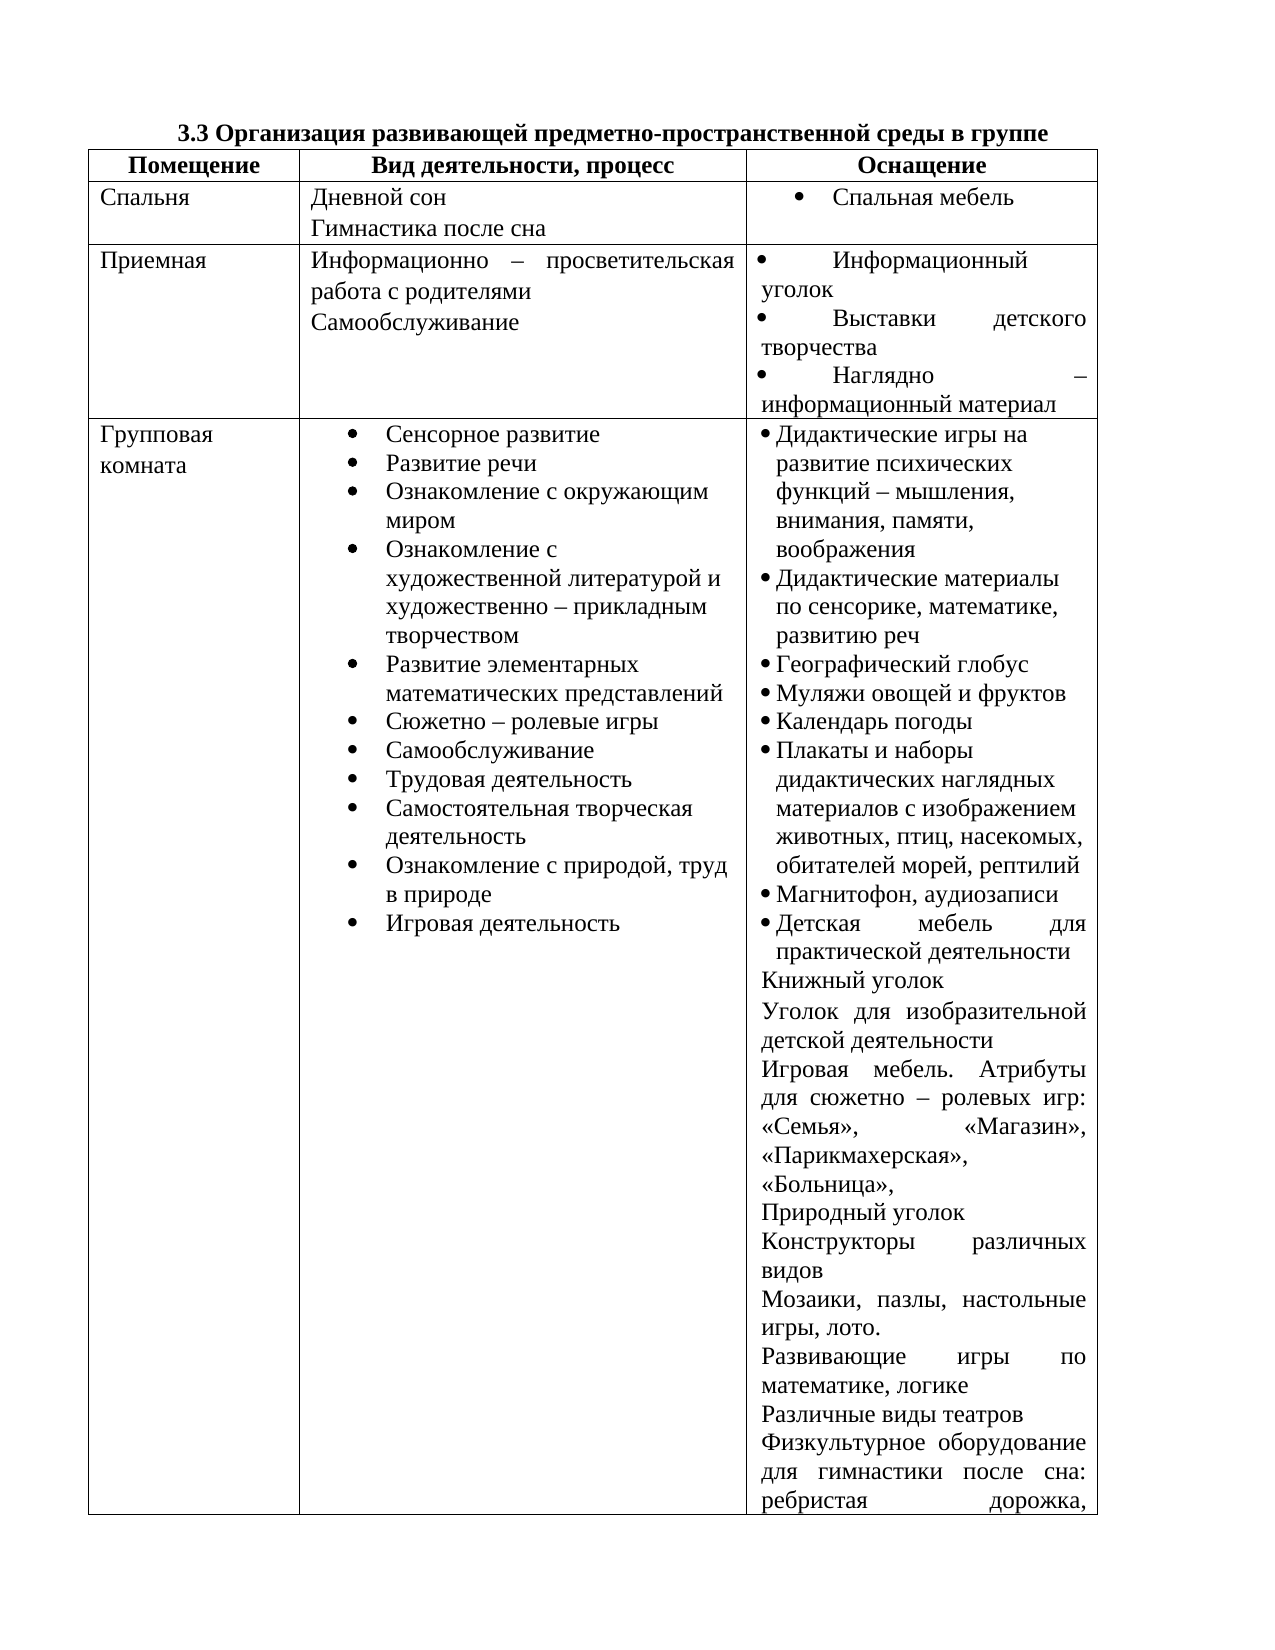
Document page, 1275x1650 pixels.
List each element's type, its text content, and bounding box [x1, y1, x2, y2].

table_cell Информационно – просветительская работа с родителями Самообслуживание [300, 245, 746, 418]
text 3.3 Организация развивающей предметно-пространственной среды в группе [177, 118, 1186, 147]
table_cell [300, 419, 746, 1514]
table_cell Групповая комната [89, 419, 299, 1514]
table_cell Дневной сон Гимнастика после сна [300, 182, 746, 244]
table_header Оснащение [747, 150, 1097, 181]
table_header Вид деятельности, процесс [300, 150, 746, 181]
table_cell Информационный уголок Выставки детского творчества Наглядно – информационный материал [747, 245, 1097, 418]
table_cell Спальня [89, 182, 299, 244]
table_header Помещение [89, 150, 299, 181]
table_cell Приемная [89, 245, 299, 418]
table_cell Спальная мебель [747, 182, 1097, 244]
